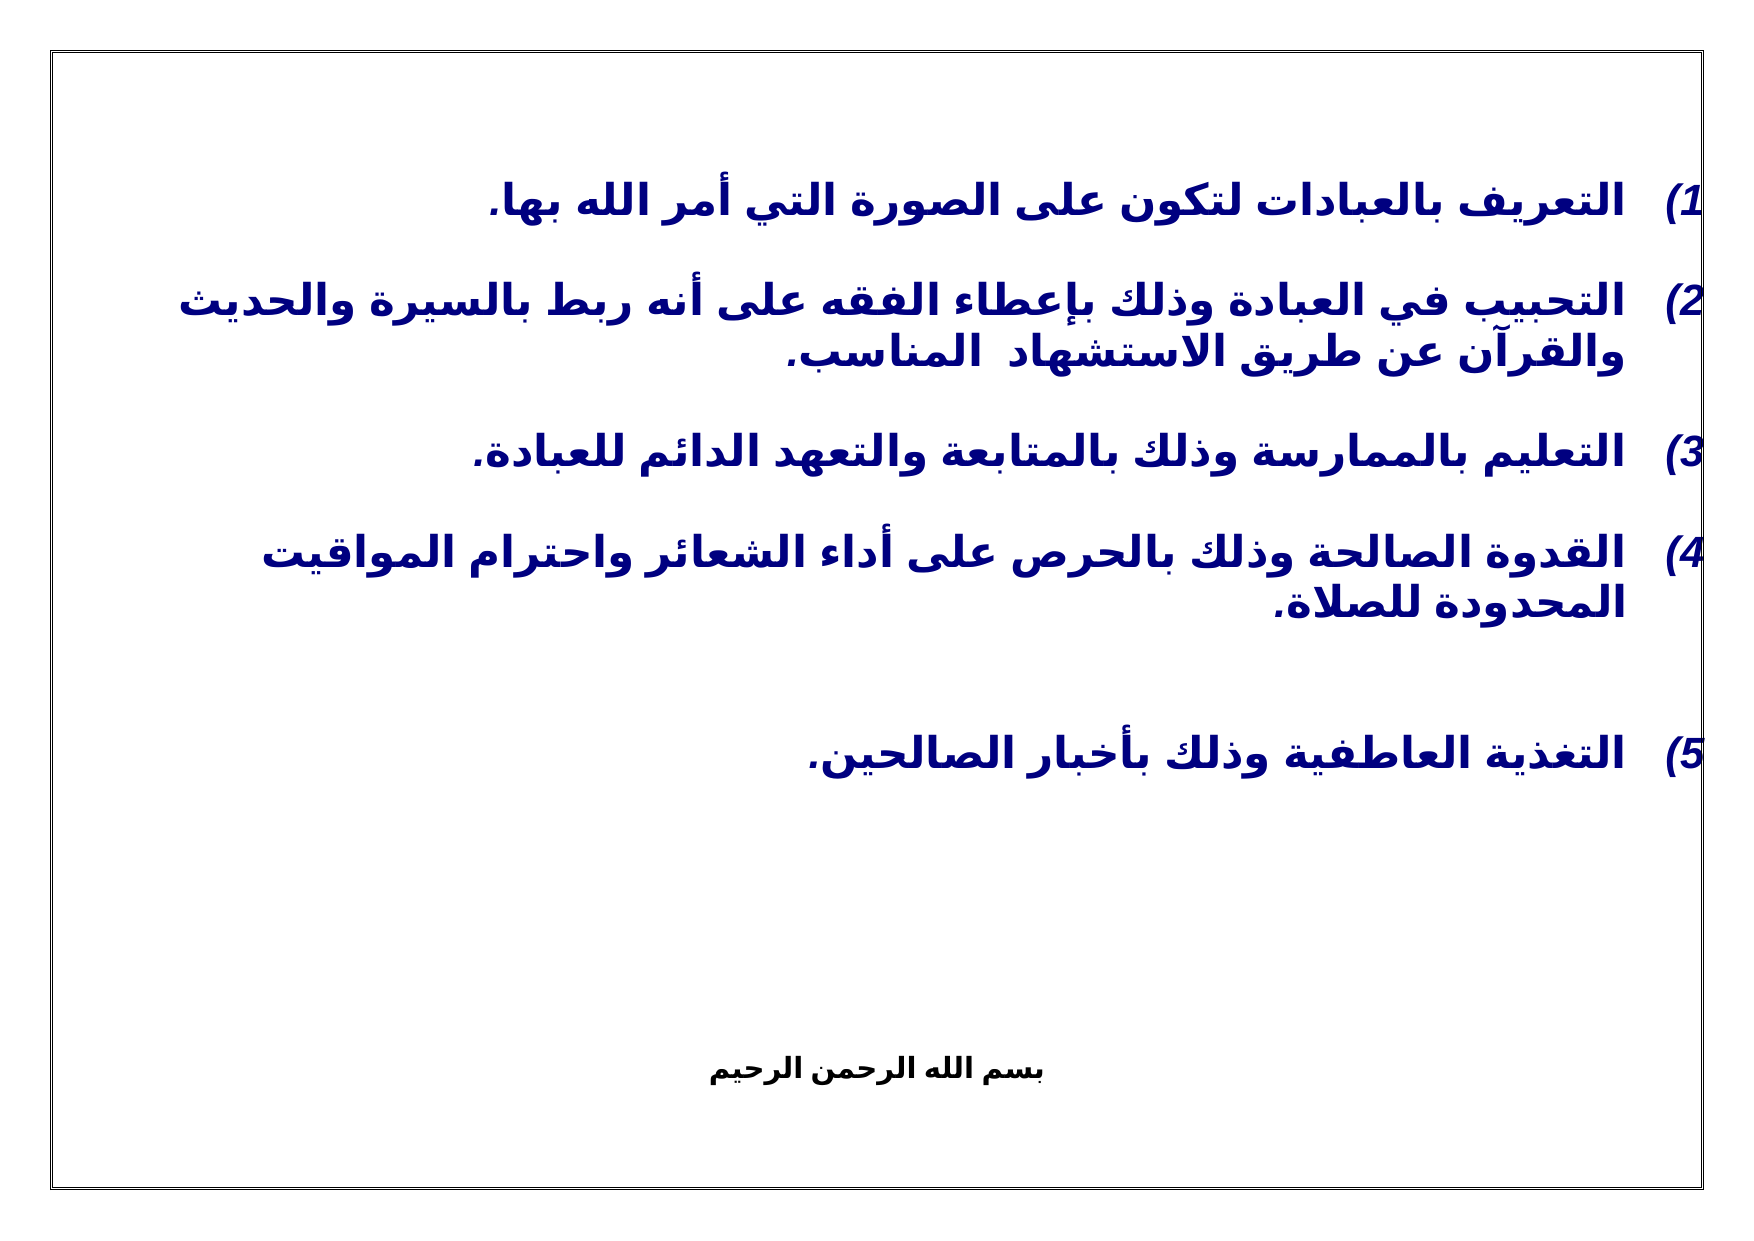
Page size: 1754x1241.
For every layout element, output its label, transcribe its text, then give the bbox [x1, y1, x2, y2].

list القدوة الصالحة وذلك بالحرص على أداء الشعائر واحترام المواقيت المحدودة للصلاة. [89, 526, 1665, 627]
list التغذية العاطفية وذلك بأخبار الصالحين. [89, 727, 1665, 778]
list التحبيب في العبادة وذلك بإعطاء الفقه على أنه ربط بالسيرة والحديث والقرآن عن طريق الاستشهاد المناسب. [89, 275, 1665, 375]
list التعليم بالممارسة وذلك بالمتابعة والتعهد الدائم للعبادة. [89, 426, 1665, 476]
list التعريف بالعبادات لتكون على الصورة التي أمر الله بها. [89, 174, 1665, 224]
text بسم الله الرحمن الرحيم [89, 1051, 1665, 1084]
